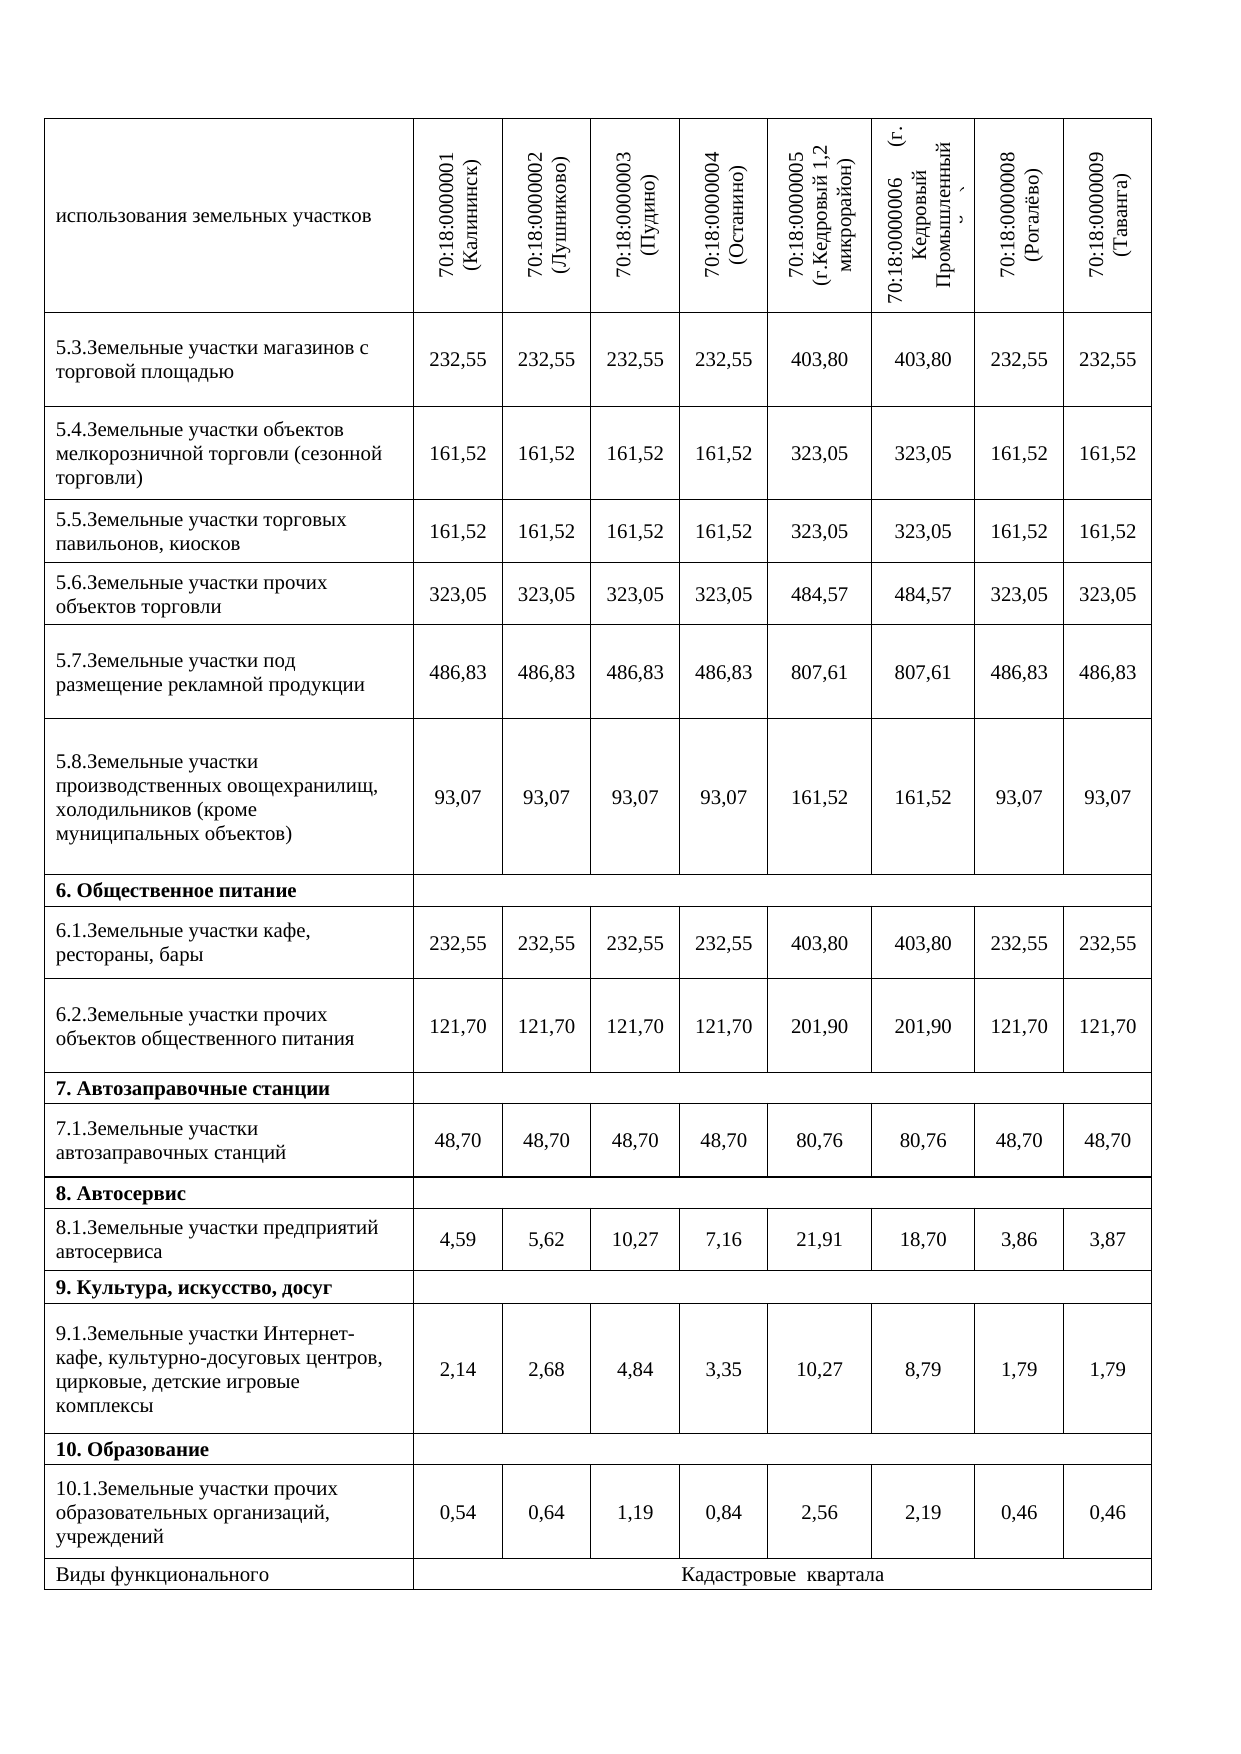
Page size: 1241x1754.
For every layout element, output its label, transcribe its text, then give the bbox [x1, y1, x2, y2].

table_cell 807,61 [872, 625, 974, 718]
table_cell 18,70 [872, 1209, 974, 1270]
table_cell 70:18:0000002 (Лушниково) [503, 119, 590, 312]
table_cell 8.1.Земельные участки предприятий автосервиса [45, 1209, 413, 1270]
table_cell 3,86 [975, 1209, 1063, 1270]
table_cell 403,80 [768, 907, 871, 978]
table_cell 93,07 [1064, 719, 1151, 874]
table_cell 2,68 [503, 1304, 590, 1433]
table_cell 48,70 [1064, 1104, 1151, 1176]
table_cell 80,76 [872, 1104, 974, 1176]
table_cell 232,55 [591, 313, 679, 406]
table_cell 403,80 [872, 907, 974, 978]
table_cell 1,19 [591, 1465, 679, 1558]
table_cell 232,55 [503, 907, 590, 978]
table_cell 121,70 [1064, 979, 1151, 1072]
table_cell 5.7.Земельные участки под размещение рекламной продукции [45, 625, 413, 718]
table_cell 48,70 [503, 1104, 590, 1176]
table_cell 70:18:0000005 (г.Кедровый 1,2 микрорайон) [768, 119, 871, 312]
table_cell 161,52 [975, 500, 1063, 562]
table_cell 486,83 [680, 625, 767, 718]
table_cell 161,52 [591, 407, 679, 499]
table_cell 323,05 [414, 563, 502, 624]
table_cell [414, 1434, 1151, 1464]
table_cell 6.1.Земельные участки кафе, рестораны, бары [45, 907, 413, 978]
table_cell 0,54 [414, 1465, 502, 1558]
table_cell 161,52 [872, 719, 974, 874]
table_cell 161,52 [680, 407, 767, 499]
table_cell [45, 119, 413, 312]
table_cell 161,52 [1064, 407, 1151, 499]
table_cell 0,46 [1064, 1465, 1151, 1558]
table_cell 8,79 [872, 1304, 974, 1433]
table_cell 48,70 [680, 1104, 767, 1176]
table_cell [414, 875, 1151, 906]
table_cell 486,83 [1064, 625, 1151, 718]
table_cell 232,55 [975, 313, 1063, 406]
table_cell 201,90 [872, 979, 974, 1072]
table_cell 486,83 [975, 625, 1063, 718]
table_cell 323,05 [872, 500, 974, 562]
table_cell 323,05 [768, 500, 871, 562]
table_cell 8. Автосервис [45, 1178, 413, 1208]
table_cell 1,79 [1064, 1304, 1151, 1433]
table_cell 80,76 [768, 1104, 871, 1176]
table_cell 70:18:0000001 (Калининск) [414, 119, 502, 312]
table_cell 1,79 [975, 1304, 1063, 1433]
table_cell 5.4.Земельные участки объектов мелкорозничной торговли (сезонной торговли) [45, 407, 413, 499]
table_cell 484,57 [768, 563, 871, 624]
table_cell 3,35 [680, 1304, 767, 1433]
table_cell 70:18:0000003 (Пудино) [591, 119, 679, 312]
table_cell 0,84 [680, 1465, 767, 1558]
table_cell 323,05 [1064, 563, 1151, 624]
table_cell Кадастровые квартала [414, 1559, 1151, 1589]
table_cell 6.2.Земельные участки прочих объектов общественного питания [45, 979, 413, 1072]
table_cell 7.1.Земельные участки автозаправочных станций [45, 1104, 413, 1176]
table_cell 232,55 [1064, 313, 1151, 406]
table_cell 70:18:0000004 (Останино) [680, 119, 767, 312]
table_cell 323,05 [975, 563, 1063, 624]
table_cell 6. Общественное питание [45, 875, 413, 906]
table_cell 161,52 [414, 407, 502, 499]
table_cell 161,52 [503, 407, 590, 499]
table_cell 323,05 [768, 407, 871, 499]
table_cell 161,52 [680, 500, 767, 562]
table_cell 161,52 [503, 500, 590, 562]
table_cell 232,55 [503, 313, 590, 406]
table_cell 48,70 [975, 1104, 1063, 1176]
table_cell 161,52 [975, 407, 1063, 499]
table_cell 5.3.Земельные участки магазинов с торговой площадью [45, 313, 413, 406]
table_cell 70:18:0000009 (Таванга) [1064, 119, 1151, 312]
table_cell 121,70 [591, 979, 679, 1072]
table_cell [45, 1559, 413, 1589]
table_cell [414, 1271, 1151, 1303]
table_cell 486,83 [414, 625, 502, 718]
table_cell 4,59 [414, 1209, 502, 1270]
table_cell [414, 1073, 1151, 1102]
table_cell 93,07 [975, 719, 1063, 874]
table_cell 70:18:0000006 (г. Кедровый Промышленный район) [872, 119, 974, 312]
table_cell 323,05 [680, 563, 767, 624]
table_cell 10,27 [768, 1304, 871, 1433]
table_cell 7,16 [680, 1209, 767, 1270]
table_cell 21,91 [768, 1209, 871, 1270]
table_cell 486,83 [503, 625, 590, 718]
table_cell 161,52 [1064, 500, 1151, 562]
table_cell 93,07 [414, 719, 502, 874]
table_cell 232,55 [1064, 907, 1151, 978]
table_cell 323,05 [591, 563, 679, 624]
table_cell 9.1.Земельные участки Интернет-кафе, культурно-досуговых центров, цирковые, детские игровые комплексы [45, 1304, 413, 1433]
table_cell 3,87 [1064, 1209, 1151, 1270]
table_cell 323,05 [503, 563, 590, 624]
table_cell 232,55 [680, 907, 767, 978]
table_cell 48,70 [591, 1104, 679, 1176]
table_cell 48,70 [414, 1104, 502, 1176]
table_cell 2,14 [414, 1304, 502, 1433]
table_cell 7. Автозаправочные станции [45, 1073, 413, 1102]
table_cell 486,83 [591, 625, 679, 718]
table_cell 121,70 [503, 979, 590, 1072]
table_cell 161,52 [591, 500, 679, 562]
table_cell 121,70 [975, 979, 1063, 1072]
table_cell [414, 1178, 1151, 1208]
table_cell 403,80 [872, 313, 974, 406]
table_cell 93,07 [680, 719, 767, 874]
table_cell 0,46 [975, 1465, 1063, 1558]
table_cell 232,55 [414, 907, 502, 978]
table_cell 0,64 [503, 1465, 590, 1558]
table_cell 232,55 [414, 313, 502, 406]
table_cell 5.5.Земельные участки торговых павильонов, киосков [45, 500, 413, 562]
table_cell 484,57 [872, 563, 974, 624]
table_cell 161,52 [768, 719, 871, 874]
table_cell 232,55 [680, 313, 767, 406]
table_cell 2,56 [768, 1465, 871, 1558]
table_cell 5.6.Земельные участки прочих объектов торговли [45, 563, 413, 624]
table_cell 232,55 [975, 907, 1063, 978]
table_cell 70:18:0000008 (Рогалёво) [975, 119, 1063, 312]
table_cell 5.8.Земельные участки производственных овощехранилищ, холодильников (кроме муниципальных объектов) [45, 719, 413, 874]
table_cell 93,07 [503, 719, 590, 874]
table_cell 4,84 [591, 1304, 679, 1433]
table_cell 10. Образование [45, 1434, 413, 1464]
table_cell 10,27 [591, 1209, 679, 1270]
table_cell 121,70 [414, 979, 502, 1072]
table_cell 10.1.Земельные участки прочих образовательных организаций, учреждений [45, 1465, 413, 1558]
table_cell 201,90 [768, 979, 871, 1072]
table_cell 323,05 [872, 407, 974, 499]
table_cell 2,19 [872, 1465, 974, 1558]
table_cell 5,62 [503, 1209, 590, 1270]
table_cell 232,55 [591, 907, 679, 978]
table_cell 93,07 [591, 719, 679, 874]
table_cell 161,52 [414, 500, 502, 562]
table_cell 9. Культура, искусство, досуг [45, 1271, 413, 1303]
table_cell 121,70 [680, 979, 767, 1072]
table_cell 807,61 [768, 625, 871, 718]
table_cell 403,80 [768, 313, 871, 406]
